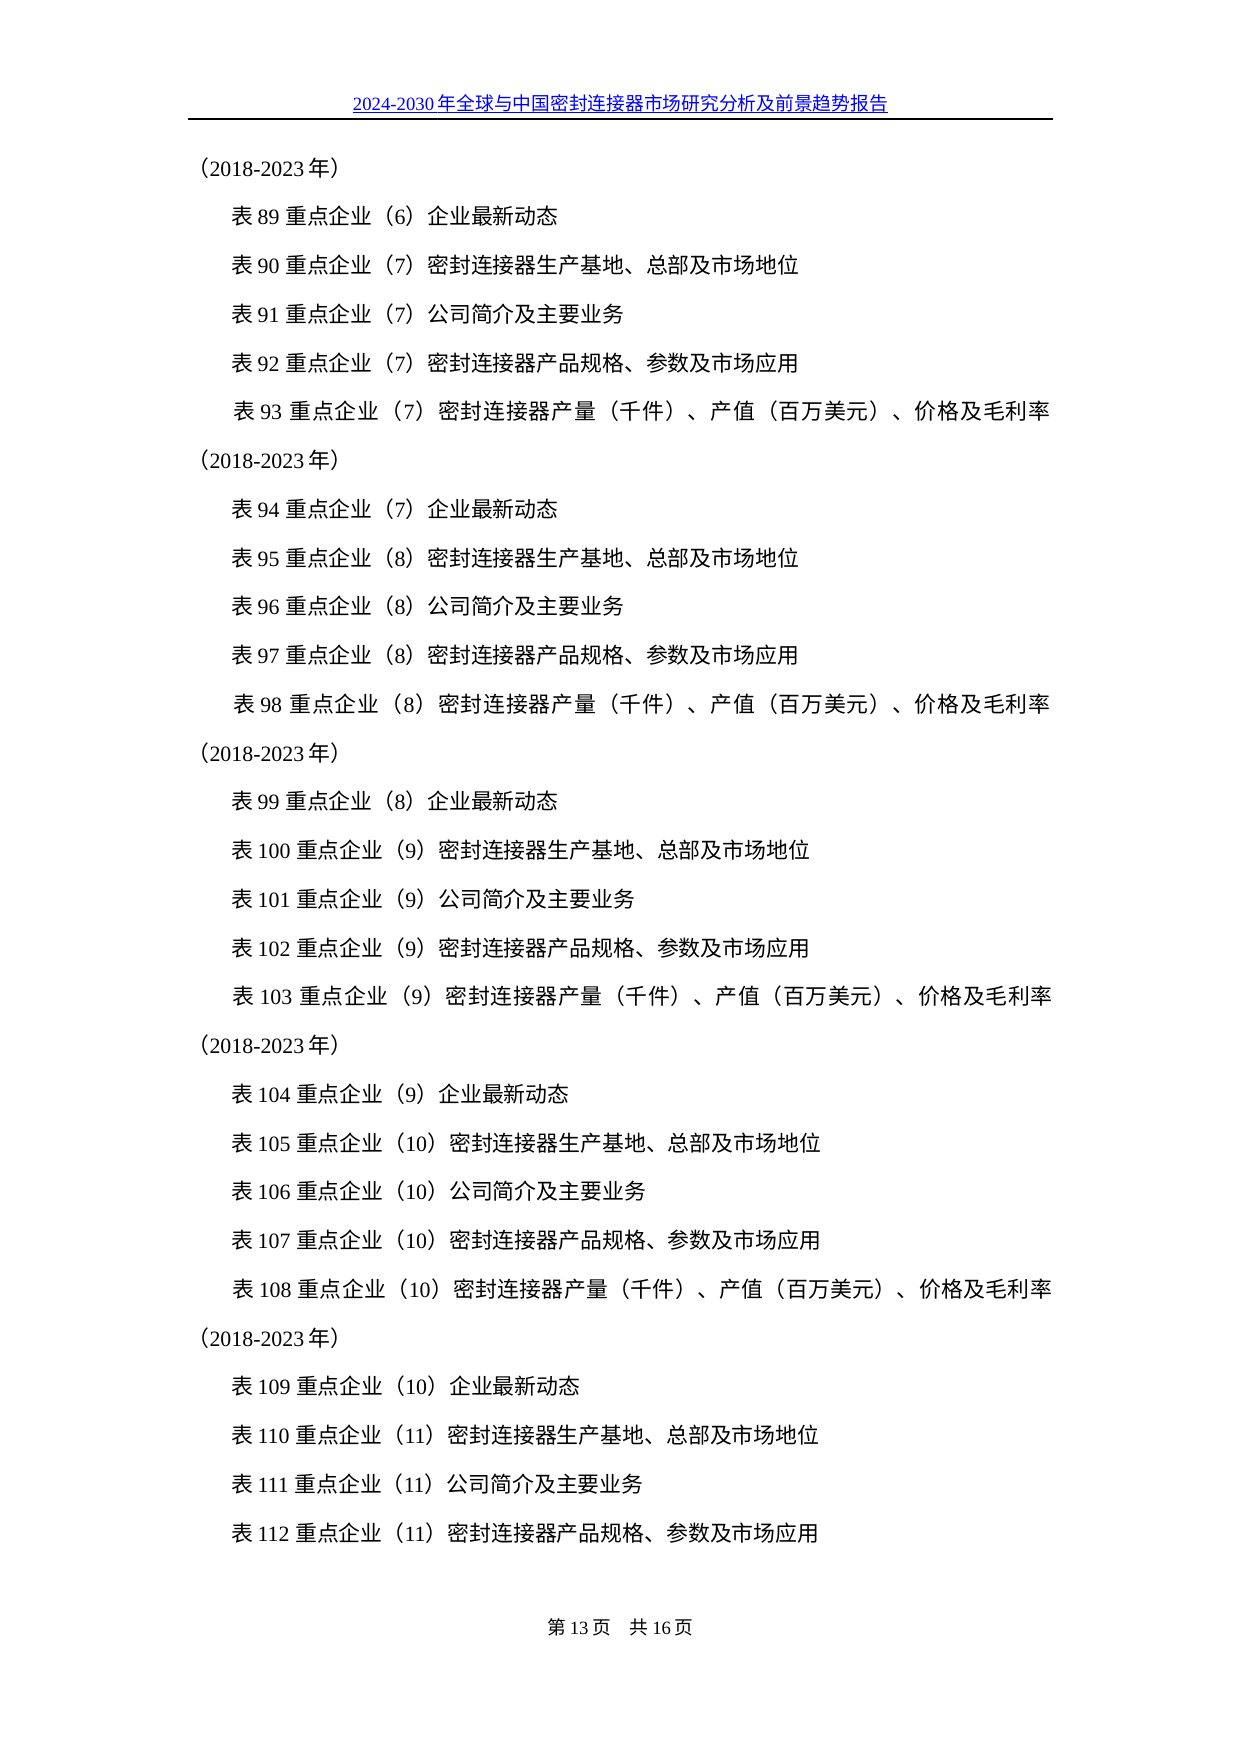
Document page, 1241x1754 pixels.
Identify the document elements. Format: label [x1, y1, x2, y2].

text [187, 150, 1053, 1548]
